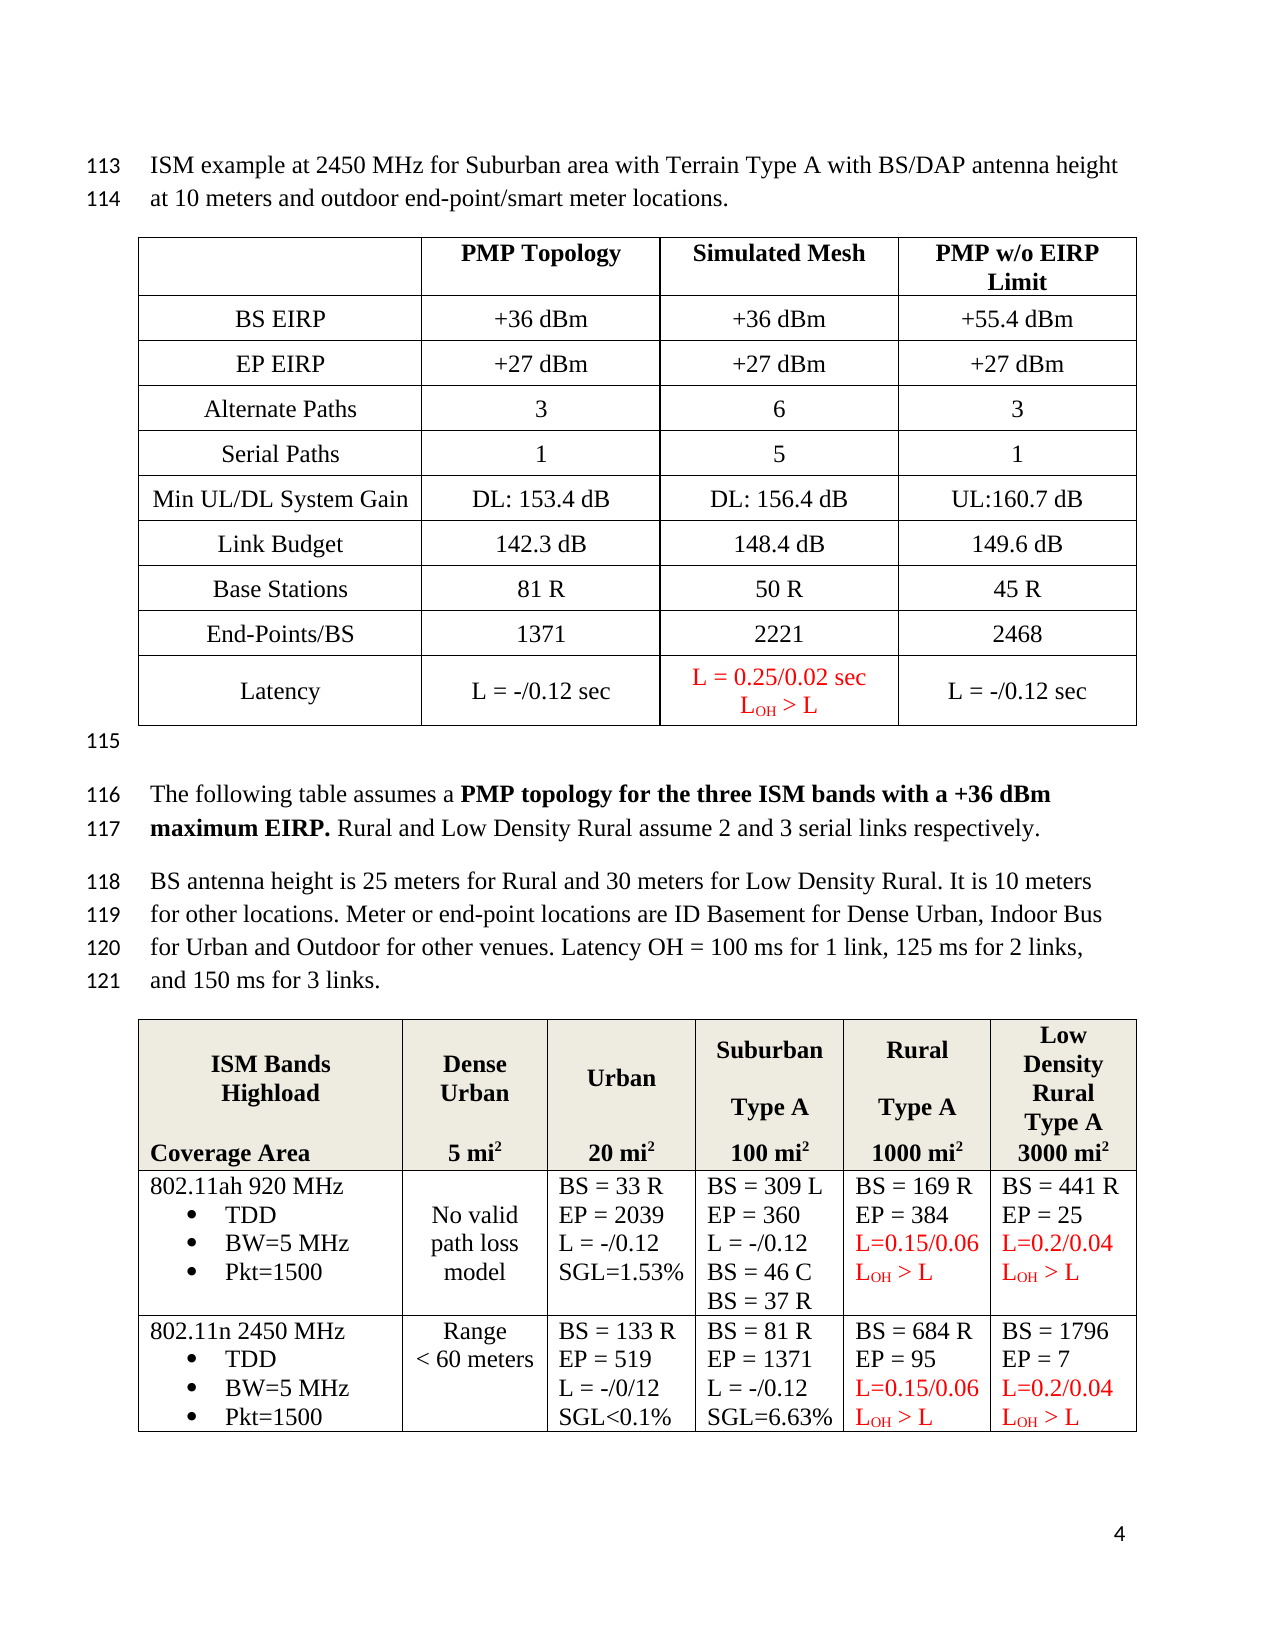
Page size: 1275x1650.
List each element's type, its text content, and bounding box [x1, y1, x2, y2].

table_cell +27 dBm [422, 341, 659, 385]
table_cell BS = 684 R EP = 95 L=0.15/0.06 LOH > L [844, 1316, 990, 1431]
table_cell 3 [899, 386, 1136, 430]
table_cell 142.3 dB [422, 521, 659, 565]
table_cell 2468 [899, 611, 1136, 655]
table_cell 6 [661, 386, 898, 430]
table_cell L = -/0.12 sec [899, 656, 1136, 725]
table_cell 100 mi2 [696, 1135, 843, 1170]
table_cell 20 mi2 [548, 1135, 695, 1170]
table_cell Latency [139, 656, 421, 725]
table_cell 1371 [422, 611, 659, 655]
table_cell EP EIRP [139, 341, 421, 385]
table_cell BS = 169 R EP = 384 L=0.15/0.06 LOH > L [844, 1171, 990, 1315]
table_cell BS EIRP [139, 296, 421, 340]
table_cell Coverage Area [139, 1135, 402, 1170]
table_header Low Density Rural Type A [991, 1020, 1136, 1135]
table_cell +55.4 dBm [899, 296, 1136, 340]
table_cell 5 mi2 [403, 1135, 547, 1170]
table_cell 1 [422, 431, 659, 475]
table_cell Link Budget [139, 521, 421, 565]
table_cell Serial Paths [139, 431, 421, 475]
table_cell No valid path loss model [403, 1171, 547, 1315]
table_cell 149.6 dB [899, 521, 1136, 565]
table_cell +36 dBm [661, 296, 898, 340]
table_cell 50 R [661, 566, 898, 610]
table_header Dense Urban [403, 1020, 547, 1135]
table_header PMP Topology [422, 238, 659, 295]
table_cell 2221 [661, 611, 898, 655]
text ISM example at 2450 MHz for Suburban area with Terrain Type A with BS/DAP antenna height at 10 meters and outdoor end-point/smart meter locations. [150, 150, 1125, 212]
table_header Suburban Type A [696, 1020, 843, 1135]
table_cell +27 dBm [899, 341, 1136, 385]
table_cell 802.11ah 920 MHz TDD BW=5 MHz Pkt=1500 [139, 1171, 402, 1315]
table_cell 45 R [899, 566, 1136, 610]
table_cell DL: 153.4 dB [422, 476, 659, 520]
table_cell 3 [422, 386, 659, 430]
table_cell 802.11n 2450 MHz TDD BW=5 MHz Pkt=1500 [139, 1316, 402, 1431]
table_cell L = -/0.12 sec [422, 656, 659, 725]
table_cell BS = 309 L EP = 360 L = -/0.12 BS = 46 C BS = 37 R [696, 1171, 843, 1315]
table_cell 1000 mi2 [844, 1135, 990, 1170]
table_cell 3000 mi2 [991, 1135, 1136, 1170]
text The following table assumes a PMP topology for the three ISM bands with a +36 dBm maximum EIRP. Rural and Low Density Rural assume 2 and 3 serial links respectively. [150, 779, 1125, 841]
table_cell BS = 33 R EP = 2039 L = -/0.12 SGL=1.53% [548, 1171, 695, 1315]
text BS antenna height is 25 meters for Rural and 30 meters for Low Density Rural. It is 10 meters for other locations. Meter or end-point locations are ID Basement for Dense Urban, Indoor Bus for Urban and Outdoor for other venues. Latency OH = 100 ms for 1 link, 125 ms for 2 links, and 150 ms for 3 links. [150, 866, 1125, 994]
table_cell BS = 81 R EP = 1371 L = -/0.12 SGL=6.63% [696, 1316, 843, 1431]
table_header Simulated Mesh [661, 238, 898, 295]
table_cell Range < 60 meters [403, 1316, 547, 1431]
table_cell BS = 133 R EP = 519 L = -/0/12 SGL<0.1% [548, 1316, 695, 1431]
table_header PMP w/o EIRP Limit [899, 238, 1136, 295]
table_header [139, 238, 421, 295]
table_header Rural Type A [844, 1020, 990, 1135]
table_cell +27 dBm [661, 341, 898, 385]
table_cell Alternate Paths [139, 386, 421, 430]
table_cell +36 dBm [422, 296, 659, 340]
table_cell 148.4 dB [661, 521, 898, 565]
table_cell 1 [899, 431, 1136, 475]
table_header ISM Bands Highload [139, 1020, 402, 1135]
table_cell 81 R [422, 566, 659, 610]
table_cell DL: 156.4 dB [661, 476, 898, 520]
table_cell 5 [661, 431, 898, 475]
table_cell Base Stations [139, 566, 421, 610]
table_cell BS = 441 R EP = 25 L=0.2/0.04 LOH > L [991, 1171, 1136, 1315]
table_cell End-Points/BS [139, 611, 421, 655]
table_cell L = 0.25/0.02 sec LOH > L [661, 656, 898, 725]
table_header Urban [548, 1020, 695, 1135]
table_cell BS = 1796 EP = 7 L=0.2/0.04 LOH > L [991, 1316, 1136, 1431]
table_cell Min UL/DL System Gain [139, 476, 421, 520]
table_cell UL:160.7 dB [899, 476, 1136, 520]
